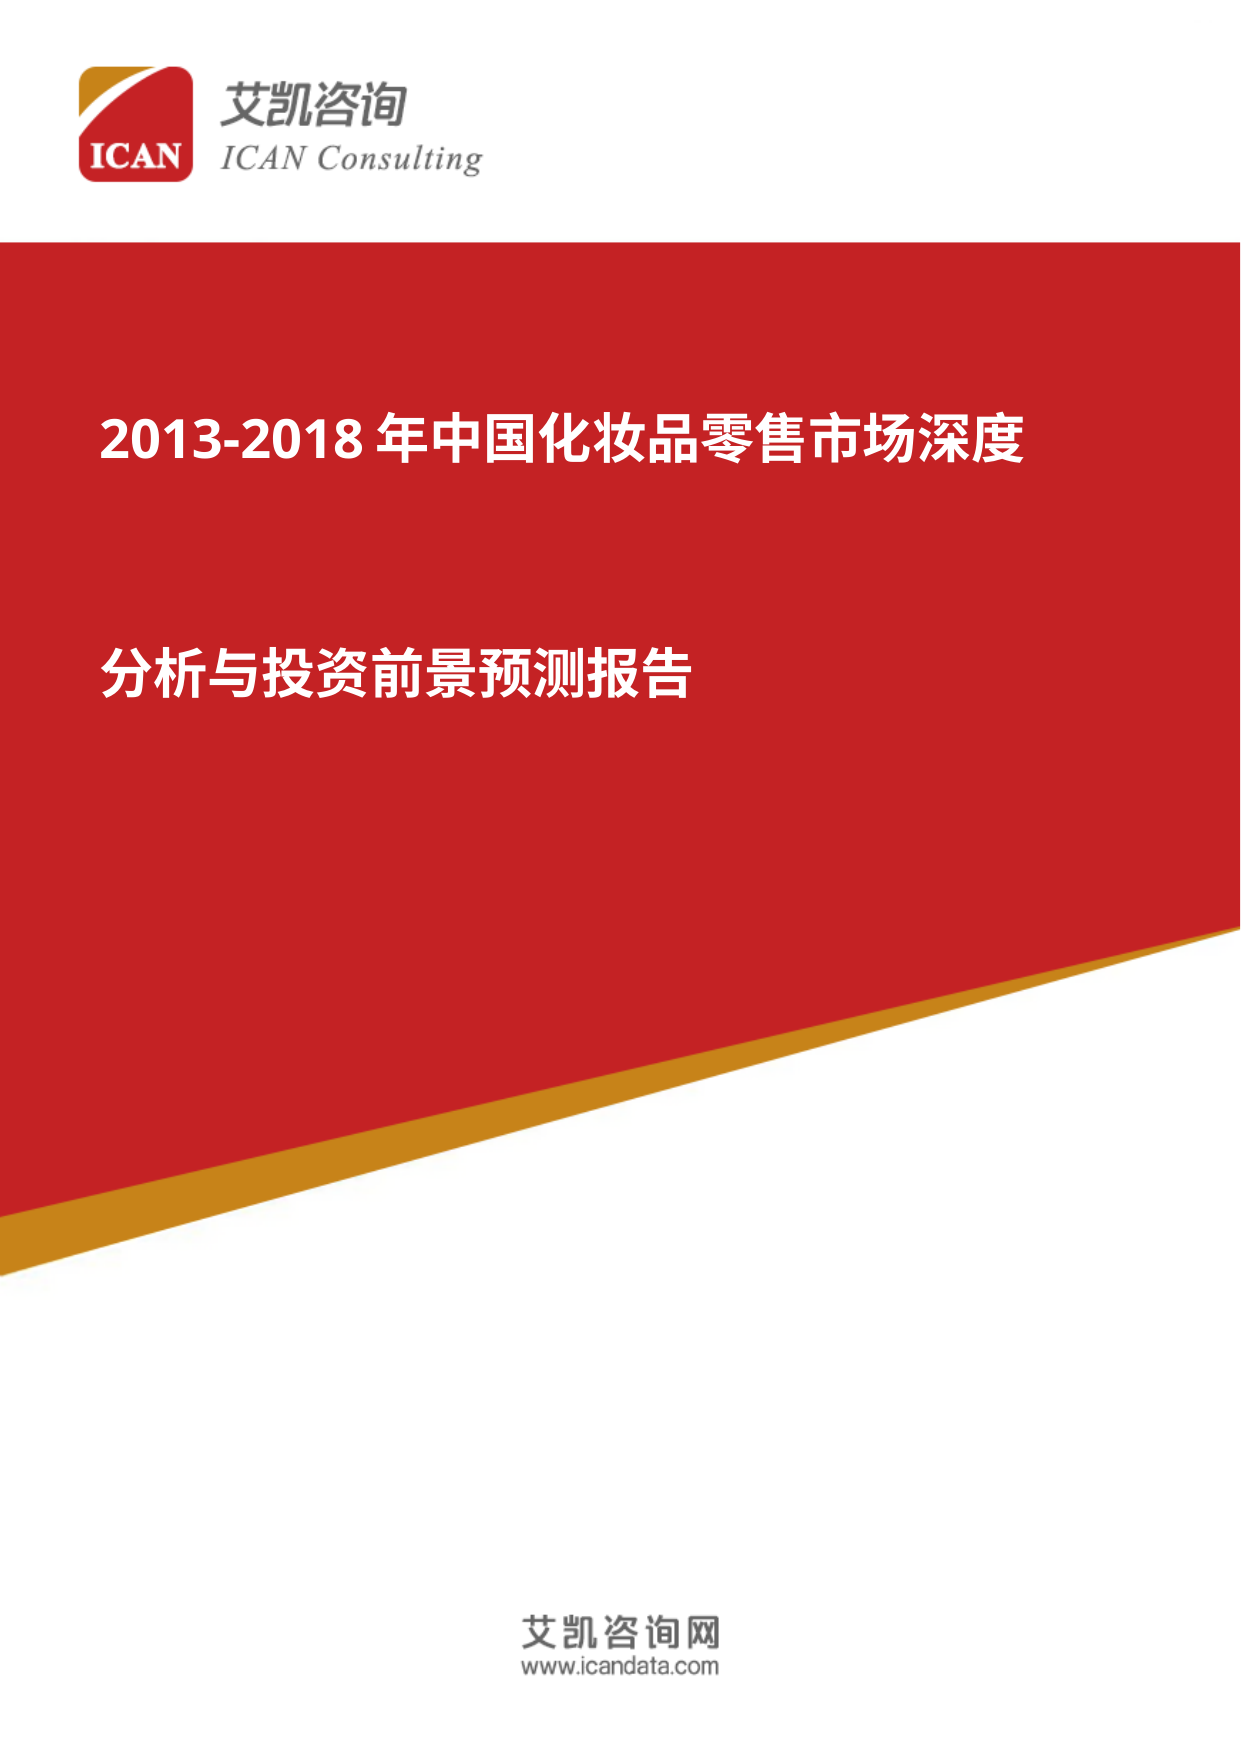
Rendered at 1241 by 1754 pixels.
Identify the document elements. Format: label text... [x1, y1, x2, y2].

picture [0, 5, 1241, 1754]
subtitle 2013-2018年中国化妆品零售市场深度分析与投资前景预测报告 [99, 386, 1053, 718]
